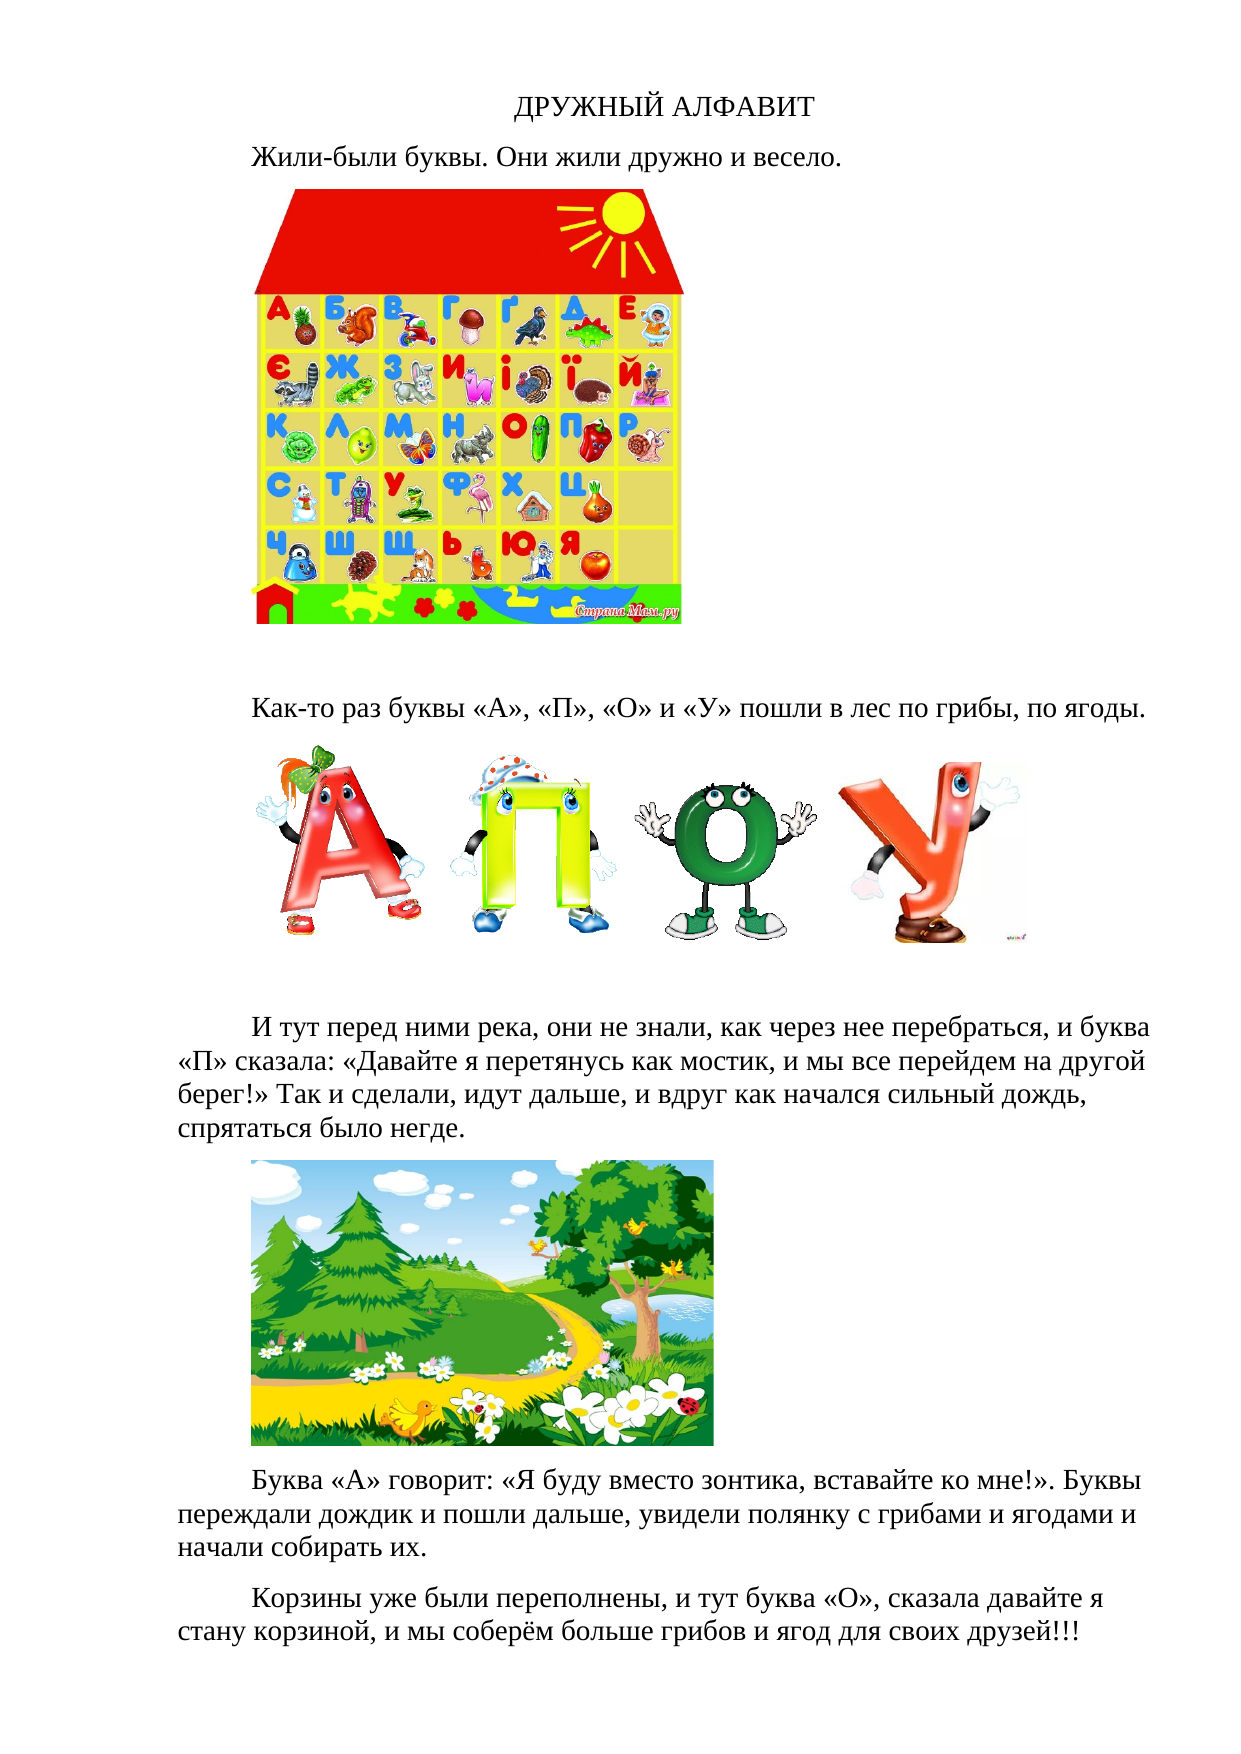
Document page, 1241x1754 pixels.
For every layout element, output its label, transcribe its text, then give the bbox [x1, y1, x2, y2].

picture [251, 740, 1028, 943]
picture [251, 1160, 714, 1446]
picture [251, 189, 684, 624]
text Корзины уже были переполнены, и тут буква «О», сказала давайте я стану корзиной, и мы соберём больше грибов и ягод для своих друзей!!! [177, 1580, 1152, 1647]
text Как-то раз буквы «А», «П», «О» и «У» пошли в лес по грибы, по ягоды. [177, 691, 1152, 724]
text И тут перед ними река, они не знали, как через нее перебраться, и буква «П» сказала: «Давайте я перетянусь как мостик, и мы все перейдем на другой берег!» Так и сделали, идут дальше, и вдруг как начался сильный дождь, спрятаться было негде. [177, 1009, 1152, 1143]
text ДРУЖНЫЙ АЛФАВИТ [177, 89, 1152, 122]
text Буква «А» говорит: «Я буду вместо зонтика, вставайте ко мне!». Буквы переждали дождик и пошли дальше, увидели полянку с грибами и ягодами и начали собирать их. [177, 1462, 1152, 1563]
text Жили-были буквы. Они жили дружно и весело. [177, 139, 1152, 172]
